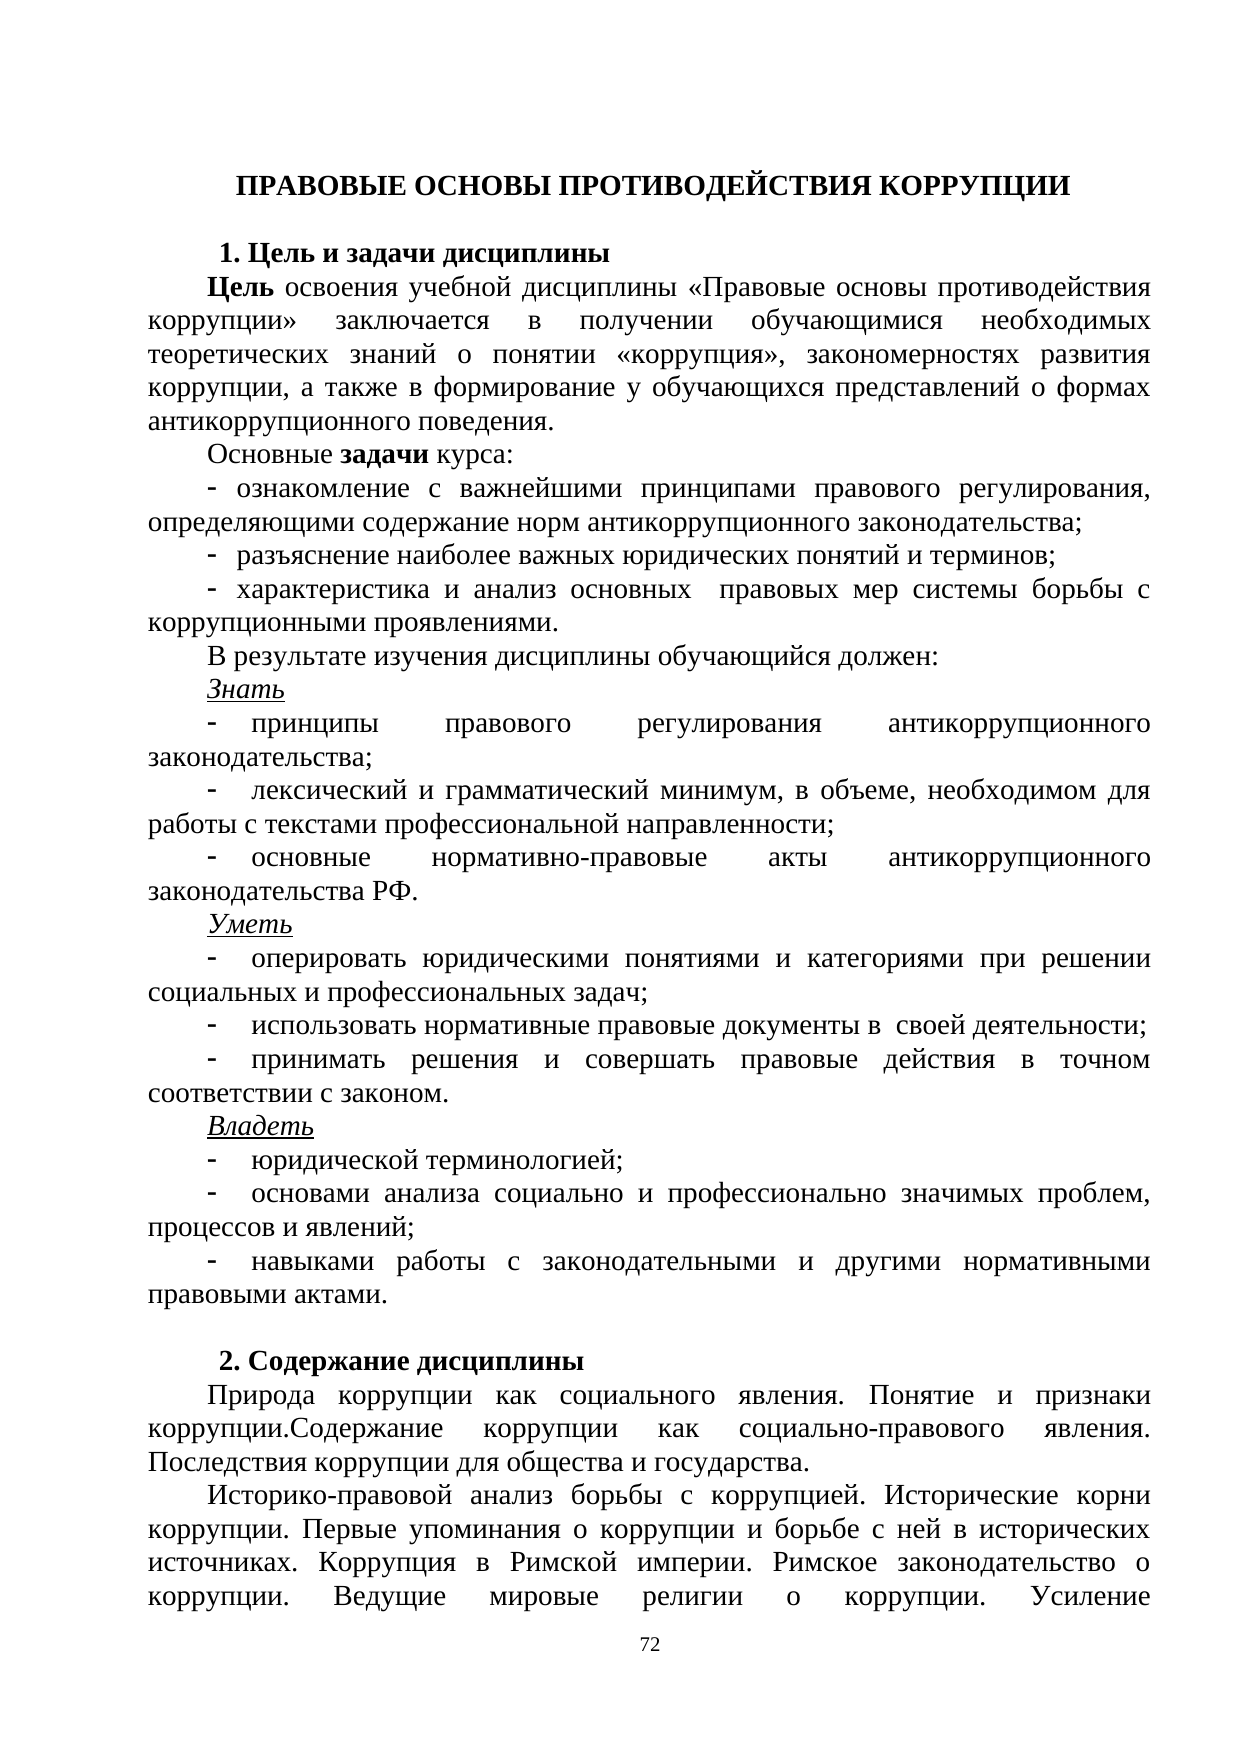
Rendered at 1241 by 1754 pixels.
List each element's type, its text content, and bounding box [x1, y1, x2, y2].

list навыками работы с законодательными и другими нормативными правовыми актами. [148, 1243, 1152, 1310]
subtitle ПРАВОВЫЕ ОСНОВЫ ПРОТИВОДЕЙСТВИЯ КОРРУПЦИИ [148, 168, 1152, 202]
list принципы правового регулирования антикоррупционного законодательства; [148, 705, 1152, 772]
text Основные задачи курса: [148, 436, 1152, 470]
list лексический и грамматический минимум, в объеме, необходимом для работы с текстами профессиональной направленности; [148, 772, 1152, 839]
text Знать [148, 672, 1152, 705]
text Владеть [148, 1108, 1152, 1142]
text В результате изучения дисциплины обучающийся должен: [148, 638, 1152, 672]
list характеристика и анализ основных правовых мер системы борьбы с коррупционными проявлениями. [148, 571, 1152, 638]
list разъяснение наиболее важных юридических понятий и терминов; [148, 537, 1152, 571]
list принимать решения и совершать правовые действия в точном соответствии с законом. [148, 1041, 1152, 1108]
list основные нормативно-правовые акты антикоррупционного законодательства РФ. [148, 839, 1152, 907]
list основами анализа социально и профессионально значимых проблем, процессов и явлений; [148, 1175, 1152, 1243]
text Уметь [148, 907, 1152, 940]
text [148, 1477, 1152, 1612]
text Природа коррупции как социального явления. Понятие и признаки коррупции.Содержание коррупции как социально-правового явления. Последствия коррупции для общества и государства. [148, 1377, 1152, 1477]
list юридической терминологией; [148, 1142, 1152, 1175]
text 2. Содержание дисциплины [148, 1343, 1152, 1377]
list оперировать юридическими понятиями и категориями при решении социальных и профессиональных задач; [148, 940, 1152, 1007]
list использовать нормативные правовые документы в своей деятельности; [148, 1007, 1152, 1041]
text 1. Цель и задачи дисциплины [148, 235, 1152, 269]
text Цель освоения учебной дисциплины «Правовые основы противодействия коррупции» заключается в получении обучающимися необходимых теоретических знаний о понятии «коррупция», закономерностях развития коррупции, а также в формирование у обучающихся представлений о формах антикоррупционного поведения. [148, 269, 1152, 436]
list ознакомление с важнейшими принципами правового регулирования, определяющими содержание норм антикоррупционного законодательства; [148, 470, 1152, 537]
